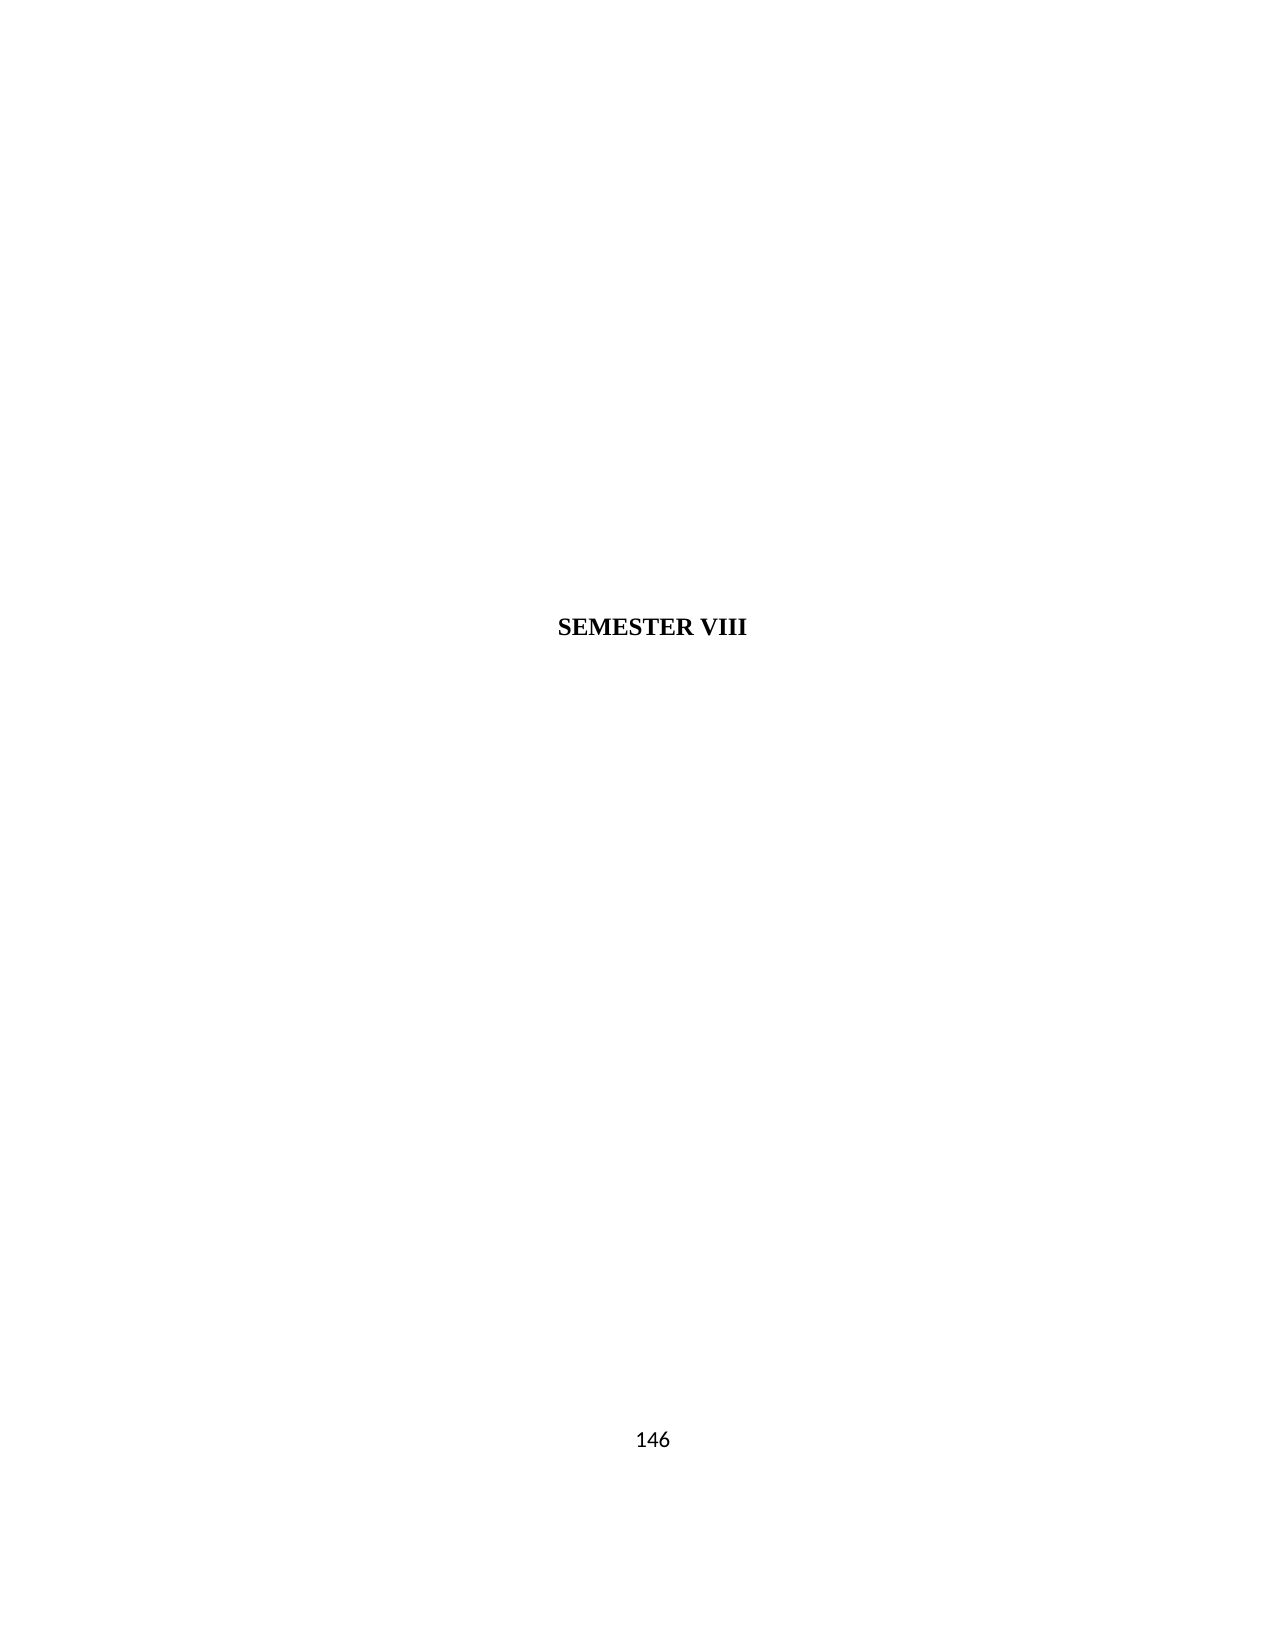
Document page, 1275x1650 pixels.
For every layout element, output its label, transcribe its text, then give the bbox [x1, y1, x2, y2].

text SEMESTER VIII [180, 612, 1125, 641]
